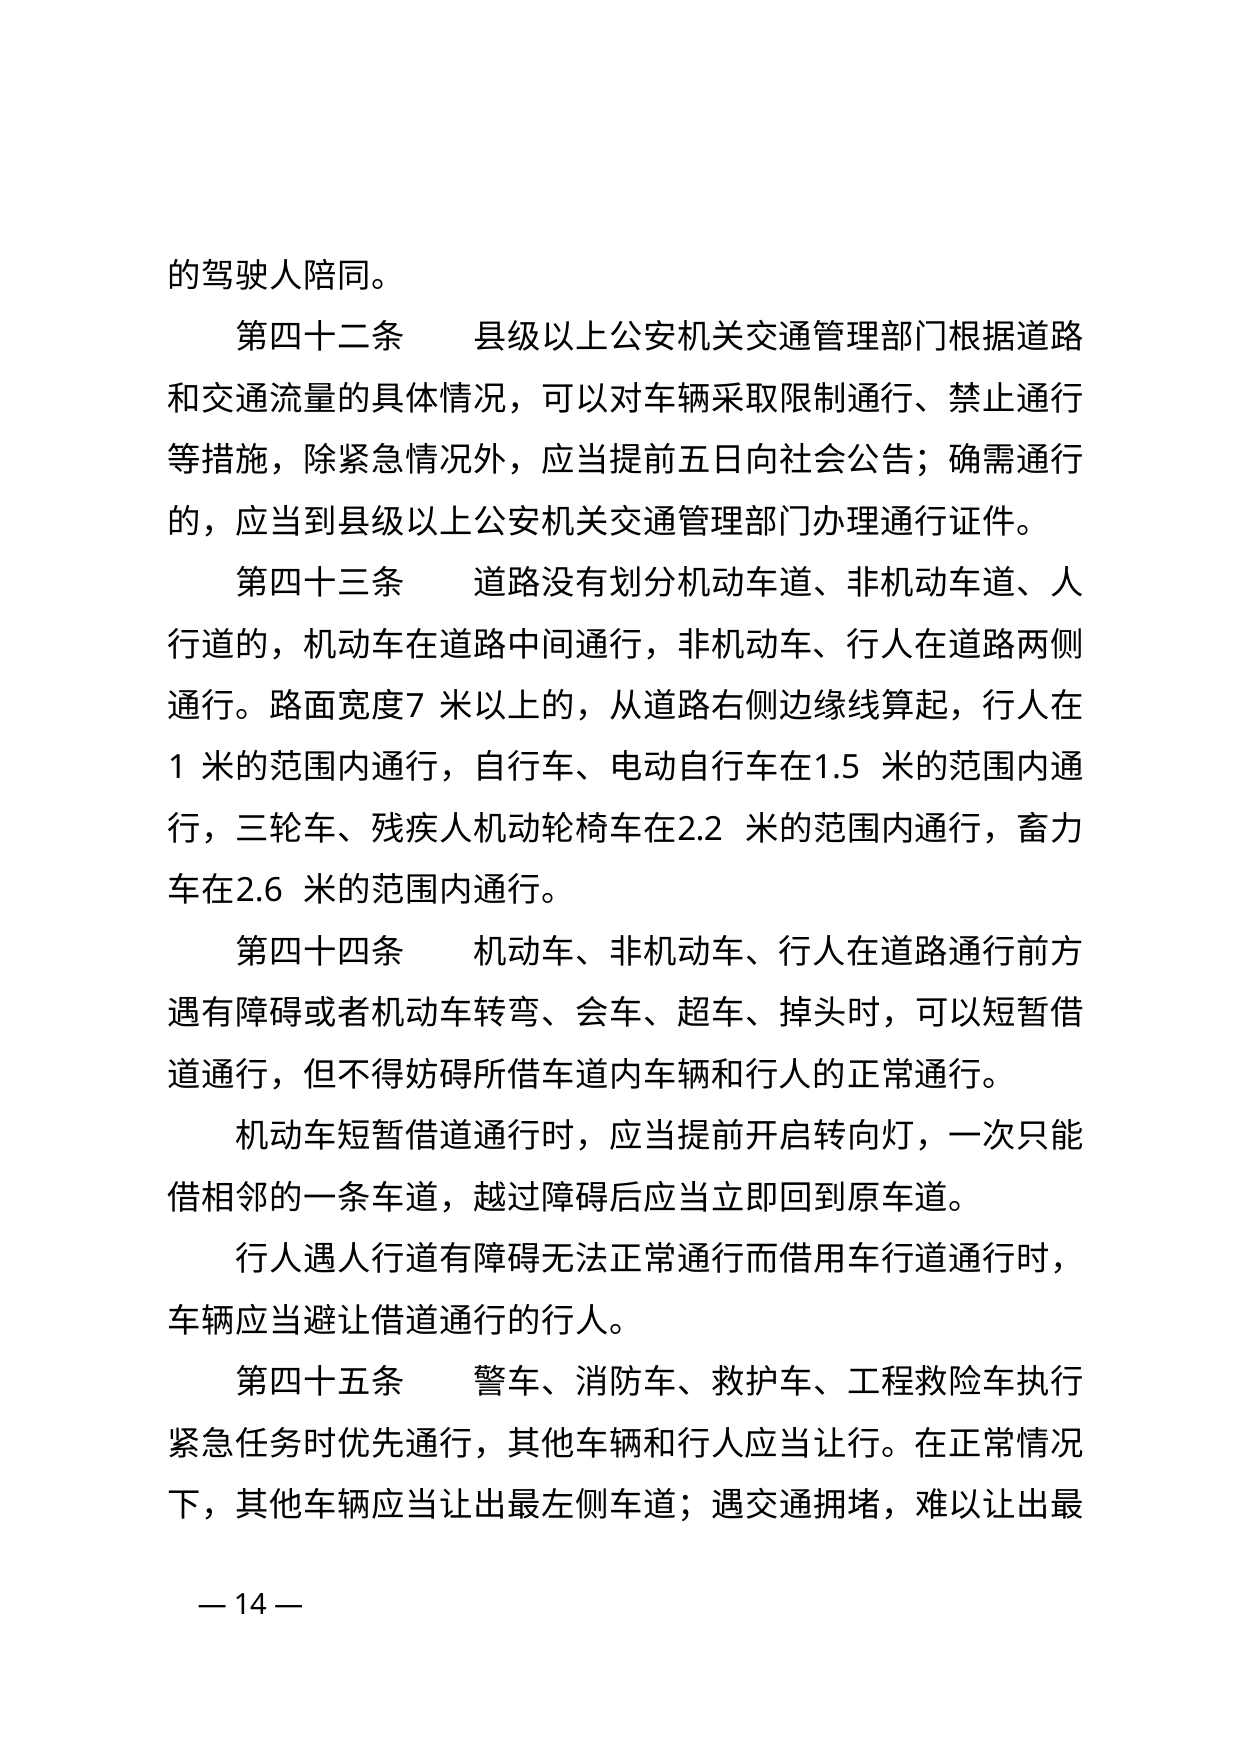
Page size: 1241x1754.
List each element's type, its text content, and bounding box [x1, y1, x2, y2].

text 机动车短暂借道通行时，应当提前开启转向灯，一次只能借相邻的一条车道，越过障碍后应当立即回到原车道。 [168, 1102, 1084, 1225]
text 第四十三条 道路没有划分机动车道、非机动车道、人行道的，机动车在道路中间通行，非机动车、行人在道路两侧通行。路面宽度7米以上的，从道路右侧边缘线算起，行人在1米的范围内通行，自行车、电动自行车在1.5米的范围内通行，三轮车、残疾人机动轮椅车在2.2米的范围内通行，畜力车在2.6米的范围内通行。 [168, 549, 1084, 918]
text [168, 242, 1084, 303]
text 行人遇人行道有障碍无法正常通行而借用车行道通行时，车辆应当避让借道通行的行人。 [168, 1225, 1084, 1348]
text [168, 1348, 1084, 1533]
text 第四十四条 机动车、非机动车、行人在道路通行前方遇有障碍或者机动车转弯、会车、超车、掉头时，可以短暂借道通行，但不得妨碍所借车道内车辆和行人的正常通行。 [168, 918, 1084, 1102]
text 第四十二条 县级以上公安机关交通管理部门根据道路和交通流量的具体情况，可以对车辆采取限制通行、禁止通行等措施，除紧急情况外，应当提前五日向社会公告；确需通行的，应当到县级以上公安机关交通管理部门办理通行证件。 [168, 303, 1084, 549]
